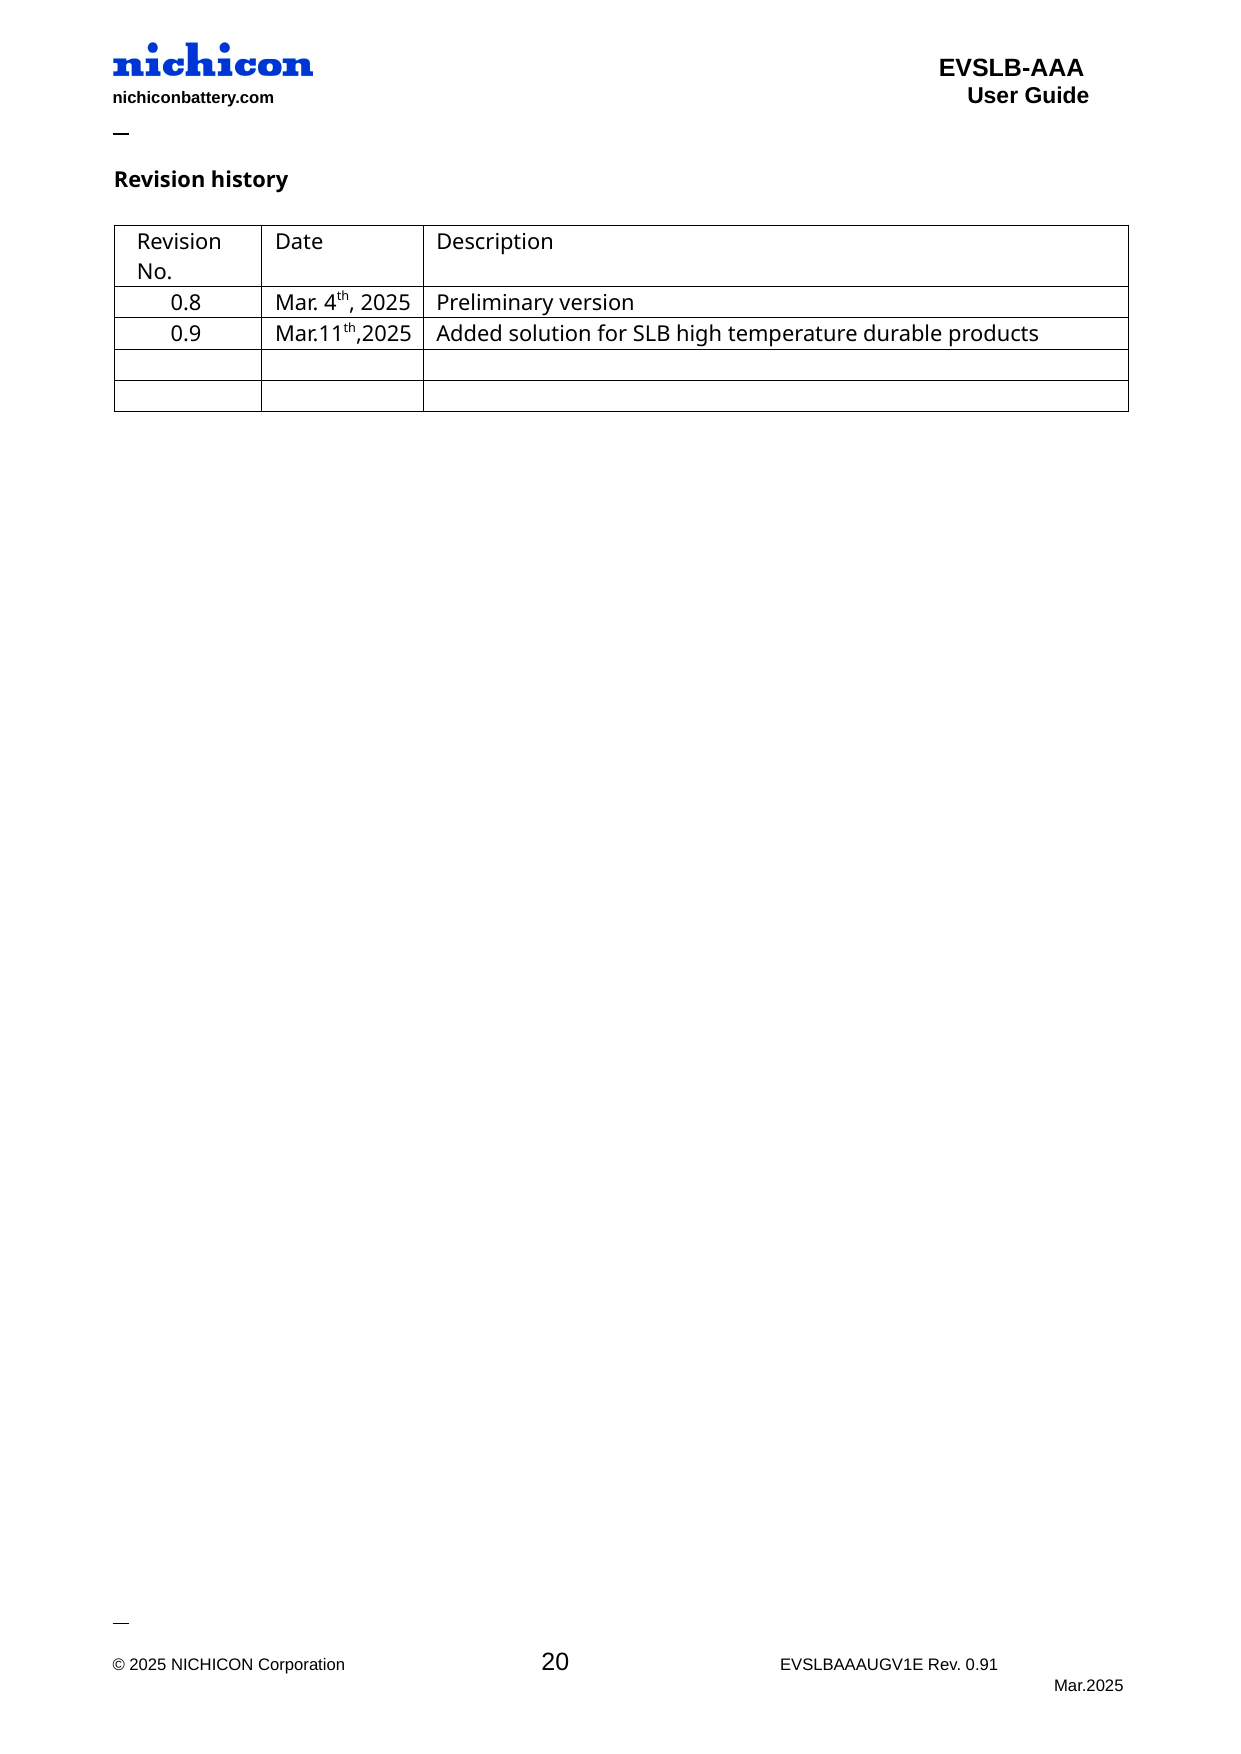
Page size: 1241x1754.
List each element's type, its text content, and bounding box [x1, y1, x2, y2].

table_cell Added solution for SLB high temperature durable products [424, 318, 1128, 348]
table_cell Mar. 4th, 2025 [262, 287, 423, 317]
picture [112, 41, 314, 77]
table_cell [115, 350, 261, 380]
table_cell 0.9 [115, 318, 261, 348]
table_header Revision No. [115, 226, 261, 286]
table_cell [262, 350, 423, 380]
table_cell [424, 381, 1128, 411]
table_header Description [424, 226, 1128, 286]
table_cell Preliminary version [424, 287, 1128, 317]
table_header Date [262, 226, 423, 286]
table_cell [262, 381, 423, 411]
text Revision history [114, 164, 1127, 194]
table_cell [115, 381, 261, 411]
table_cell Mar.11th,2025 [262, 318, 423, 348]
table_cell 0.8 [115, 287, 261, 317]
table_cell [424, 350, 1128, 380]
